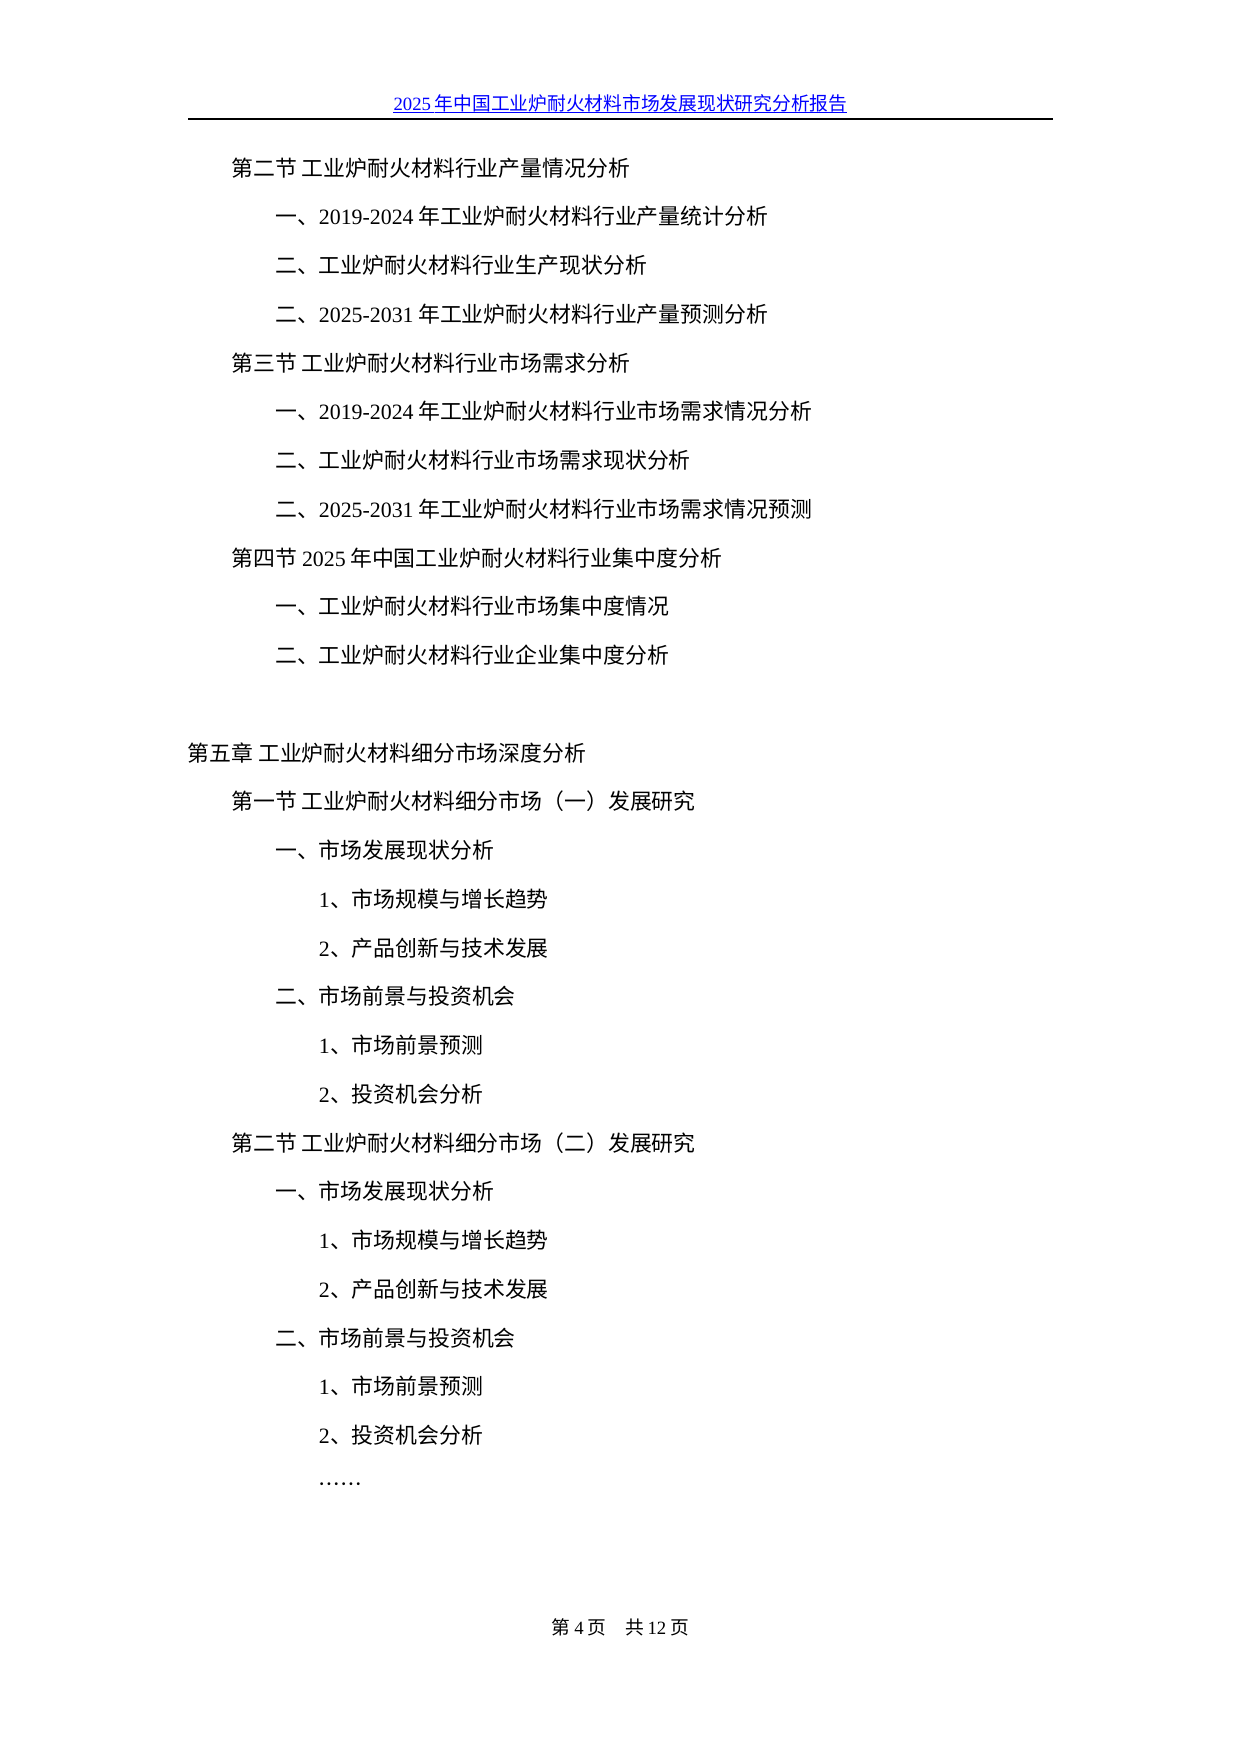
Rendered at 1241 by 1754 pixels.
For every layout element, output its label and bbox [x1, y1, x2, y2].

text [187, 150, 1053, 1499]
